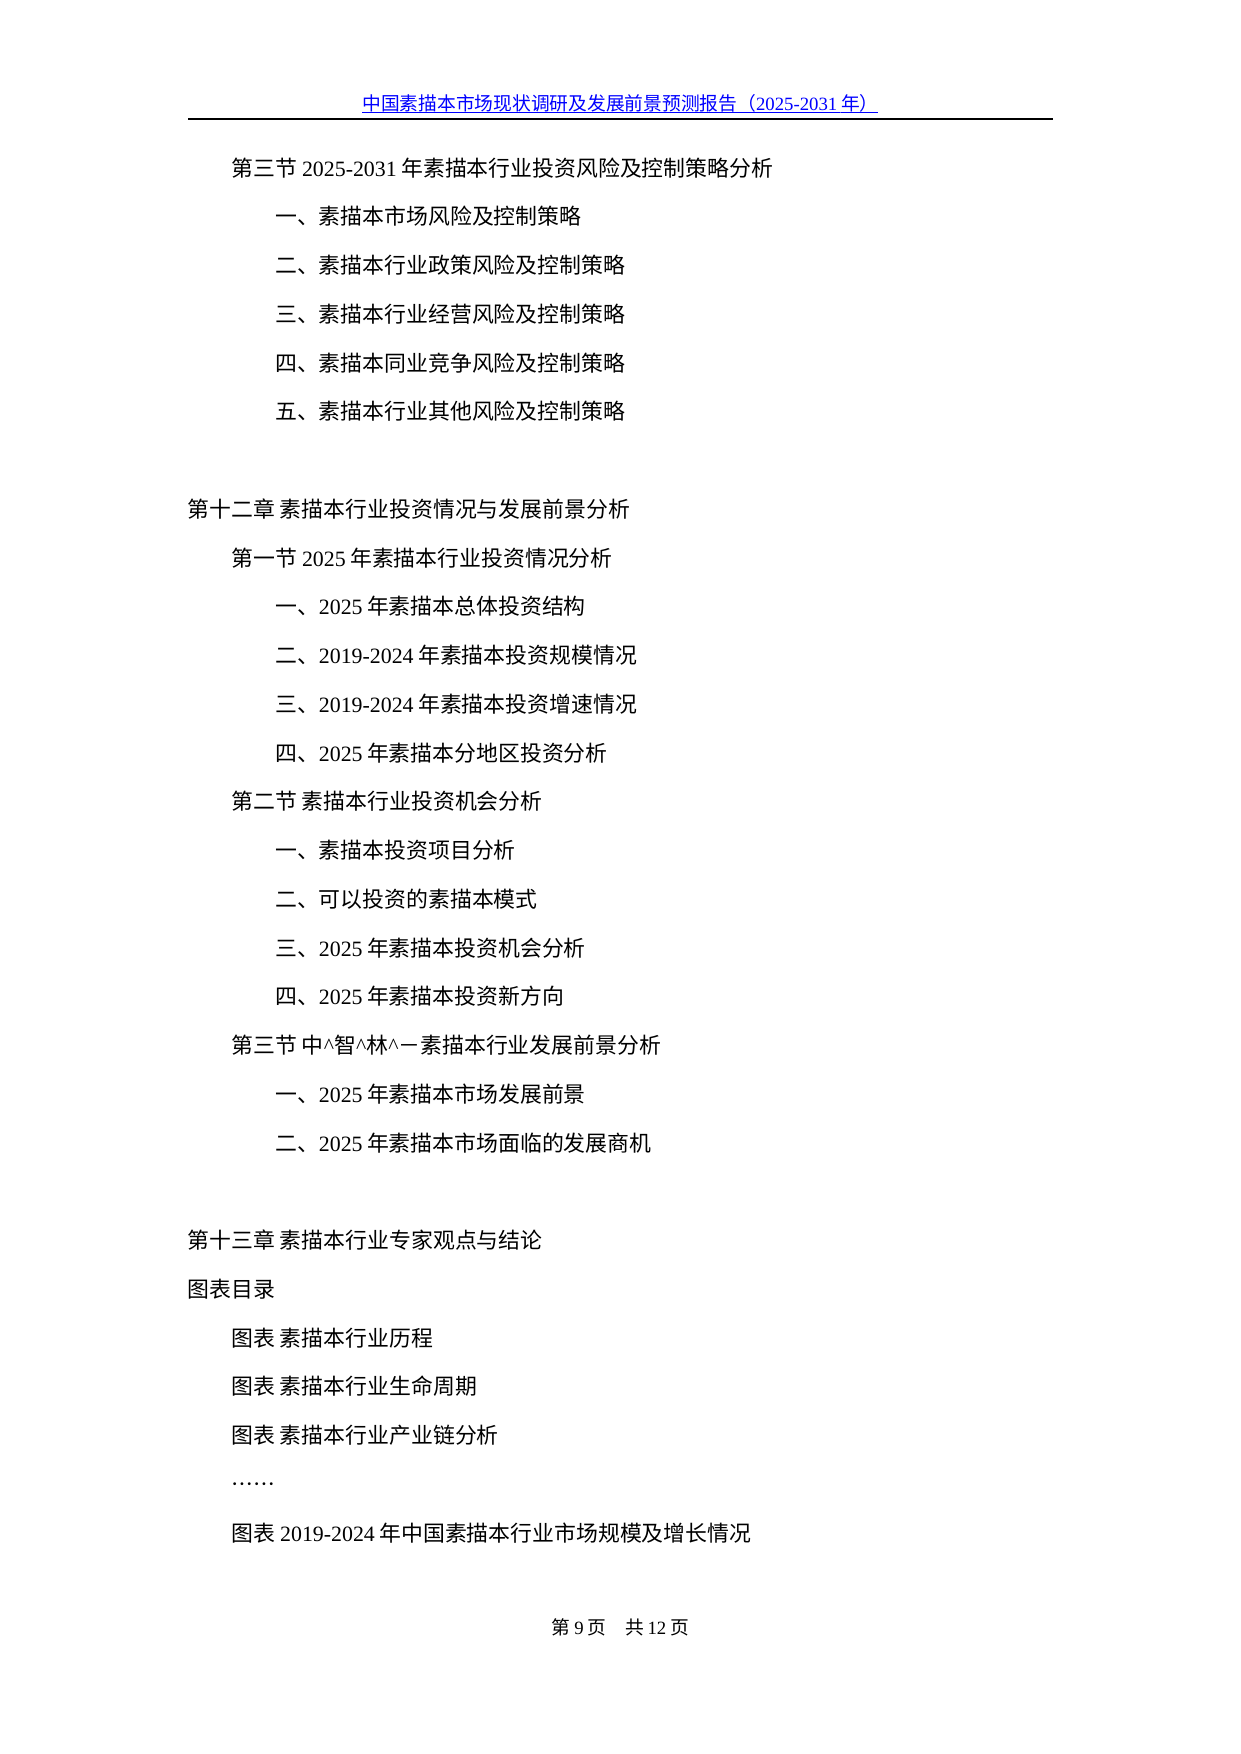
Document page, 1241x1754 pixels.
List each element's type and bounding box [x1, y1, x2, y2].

text [187, 150, 1053, 1548]
